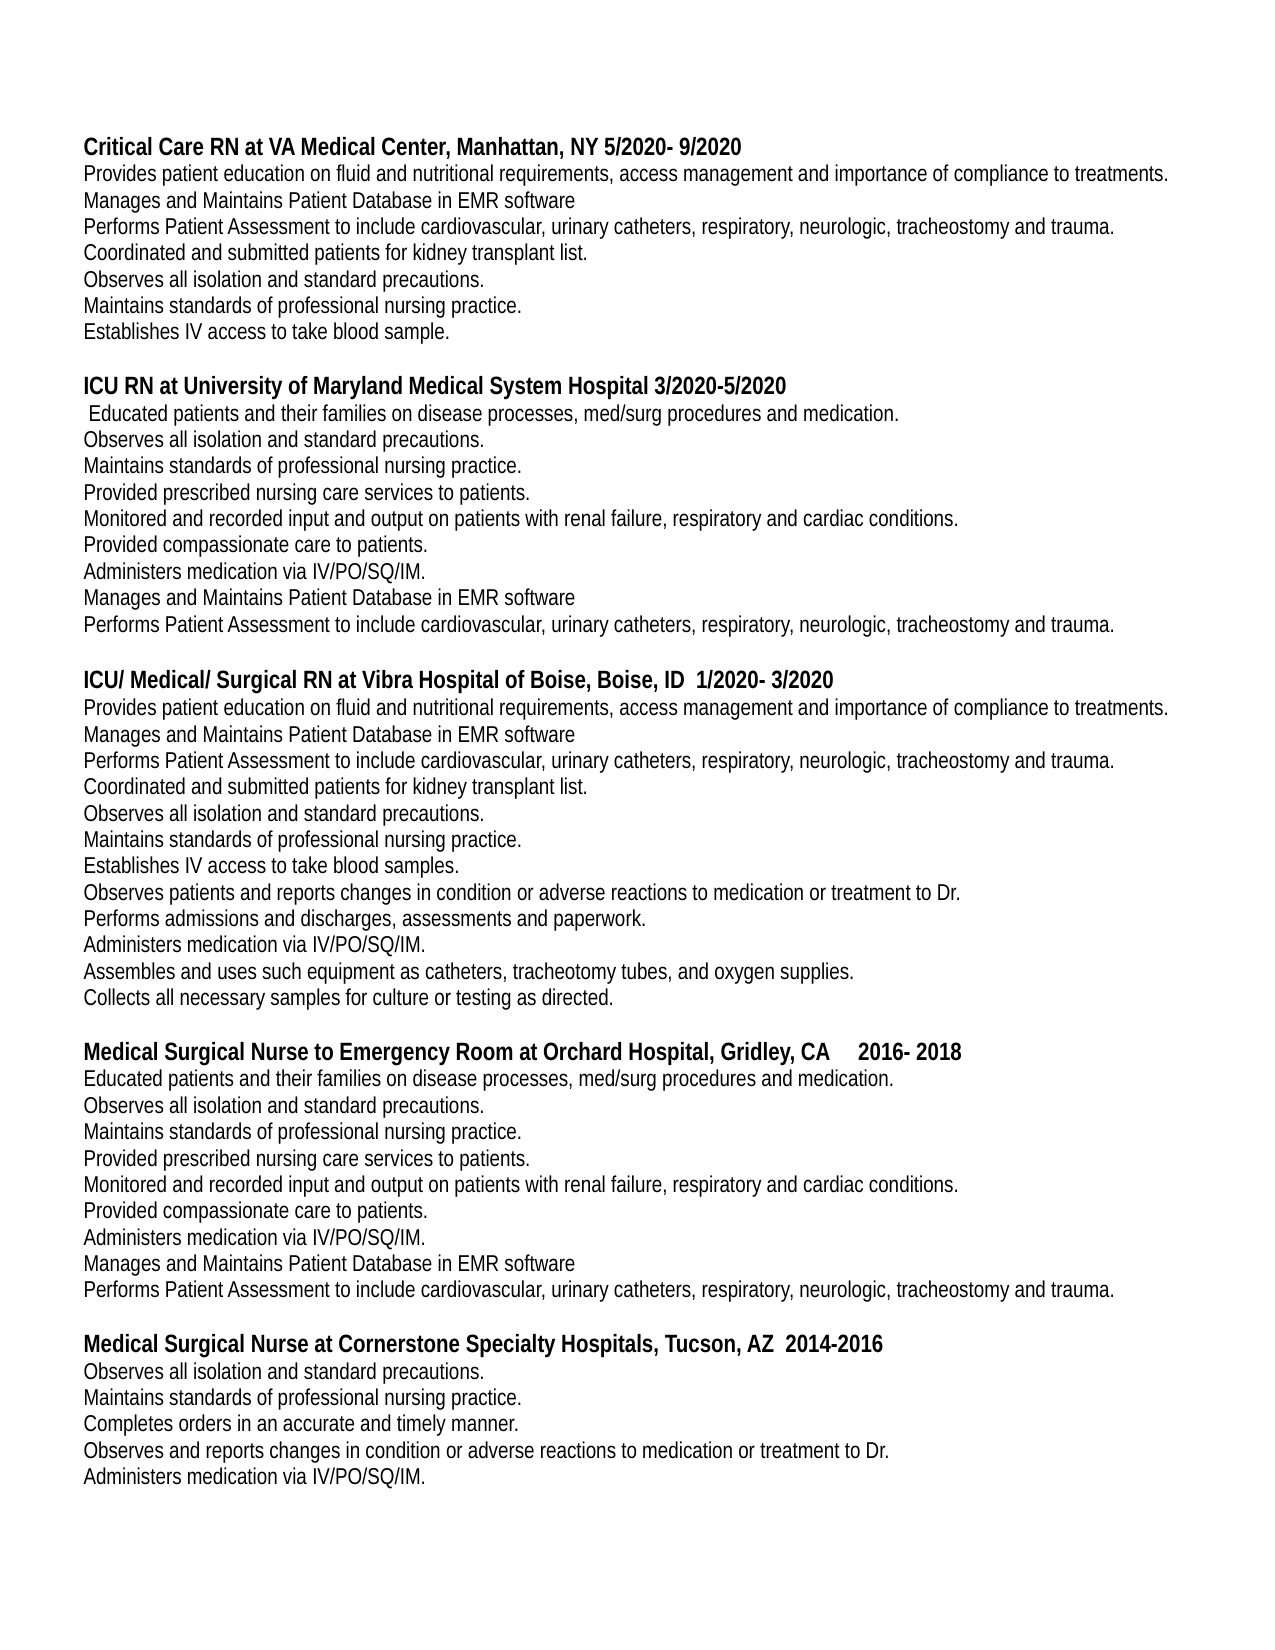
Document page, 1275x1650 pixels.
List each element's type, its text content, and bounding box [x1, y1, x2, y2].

text Performs Patient Assessment to include cardiovascular, urinary catheters, respiratory, neurologic, tracheostomy and trauma. [83, 747, 1192, 773]
text Establishes IV access to take blood sample. [83, 318, 1192, 345]
text Educated patients and their families on disease processes, med/surg procedures and medication. [83, 400, 1192, 426]
text Provided prescribed nursing care services to patients. [83, 1144, 1192, 1171]
text Provides patient education on fluid and nutritional requirements, access management and importance of compliance to treatments. [83, 160, 1192, 187]
text Observes all isolation and standard precautions. [83, 1092, 1192, 1118]
text Maintains standards of professional nursing practice. [83, 826, 1192, 852]
text Completes orders in an accurate and timely manner. [83, 1410, 1192, 1437]
text Medical Surgical Nurse to Emergency Room at Orchard Hospital, Gridley, CA 2016- 2018 [83, 1037, 1192, 1065]
text Maintains standards of professional nursing practice. [83, 1384, 1192, 1410]
text Maintains standards of professional nursing practice. [83, 292, 1192, 318]
text Coordinated and submitted patients for kidney transplant list. [83, 239, 1192, 266]
text Administers medication via IV/PO/SQ/IM. [83, 1463, 1192, 1489]
text Educated patients and their families on disease processes, med/surg procedures and medication. [83, 1065, 1192, 1092]
text Manages and Maintains Patient Database in EMR software [83, 1250, 1192, 1276]
text Provided prescribed nursing care services to patients. [83, 479, 1192, 505]
text Critical Care RN at VA Medical Center, Manhattan, NY 5/2020- 9/2020 [83, 132, 1192, 160]
text Assembles and uses such equipment as catheters, tracheotomy tubes, and oxygen supplies. [83, 958, 1192, 984]
text Observes all isolation and standard precautions. [83, 266, 1192, 292]
text Collects all necessary samples for culture or testing as directed. [83, 984, 1192, 1010]
text Observes all isolation and standard precautions. [83, 426, 1192, 452]
text Provided compassionate care to patients. [83, 531, 1192, 558]
text Observes and reports changes in condition or adverse reactions to medication or treatment to Dr. [83, 1437, 1192, 1463]
text Manages and Maintains Patient Database in EMR software [83, 721, 1192, 747]
text ICU/ Medical/ Surgical RN at Vibra Hospital of Boise, Boise, ID 1/2020- 3/2020 [83, 666, 1192, 694]
text Provided compassionate care to patients. [83, 1197, 1192, 1223]
text Establishes IV access to take blood samples. [83, 852, 1192, 879]
text Administers medication via IV/PO/SQ/IM. [83, 1223, 1192, 1250]
text Manages and Maintains Patient Database in EMR software [83, 187, 1192, 213]
text Observes all isolation and standard precautions. [83, 799, 1192, 826]
text ICU RN at University of Maryland Medical System Hospital 3/2020-5/2020 [83, 371, 1192, 400]
text Maintains standards of professional nursing practice. [83, 452, 1192, 479]
text Performs Patient Assessment to include cardiovascular, urinary catheters, respiratory, neurologic, tracheostomy and trauma. [83, 213, 1192, 239]
text Performs admissions and discharges, assessments and paperwork. [83, 905, 1192, 931]
text Medical Surgical Nurse at Cornerstone Specialty Hospitals, Tucson, AZ 2014-2016 [83, 1329, 1192, 1358]
text Observes all isolation and standard precautions. [83, 1358, 1192, 1384]
text Coordinated and submitted patients for kidney transplant list. [83, 773, 1192, 799]
text Administers medication via IV/PO/SQ/IM. [83, 558, 1192, 584]
text Performs Patient Assessment to include cardiovascular, urinary catheters, respiratory, neurologic, tracheostomy and trauma. [83, 611, 1192, 637]
text Manages and Maintains Patient Database in EMR software [83, 584, 1192, 611]
text Observes patients and reports changes in condition or adverse reactions to medication or treatment to Dr. [83, 879, 1192, 905]
text Provides patient education on fluid and nutritional requirements, access management and importance of compliance to treatments. [83, 694, 1192, 721]
text Maintains standards of professional nursing practice. [83, 1118, 1192, 1144]
text Performs Patient Assessment to include cardiovascular, urinary catheters, respiratory, neurologic, tracheostomy and trauma. [83, 1276, 1192, 1303]
text Administers medication via IV/PO/SQ/IM. [83, 931, 1192, 958]
text Monitored and recorded input and output on patients with renal failure, respiratory and cardiac conditions. [83, 1171, 1192, 1197]
text Monitored and recorded input and output on patients with renal failure, respiratory and cardiac conditions. [83, 505, 1192, 531]
